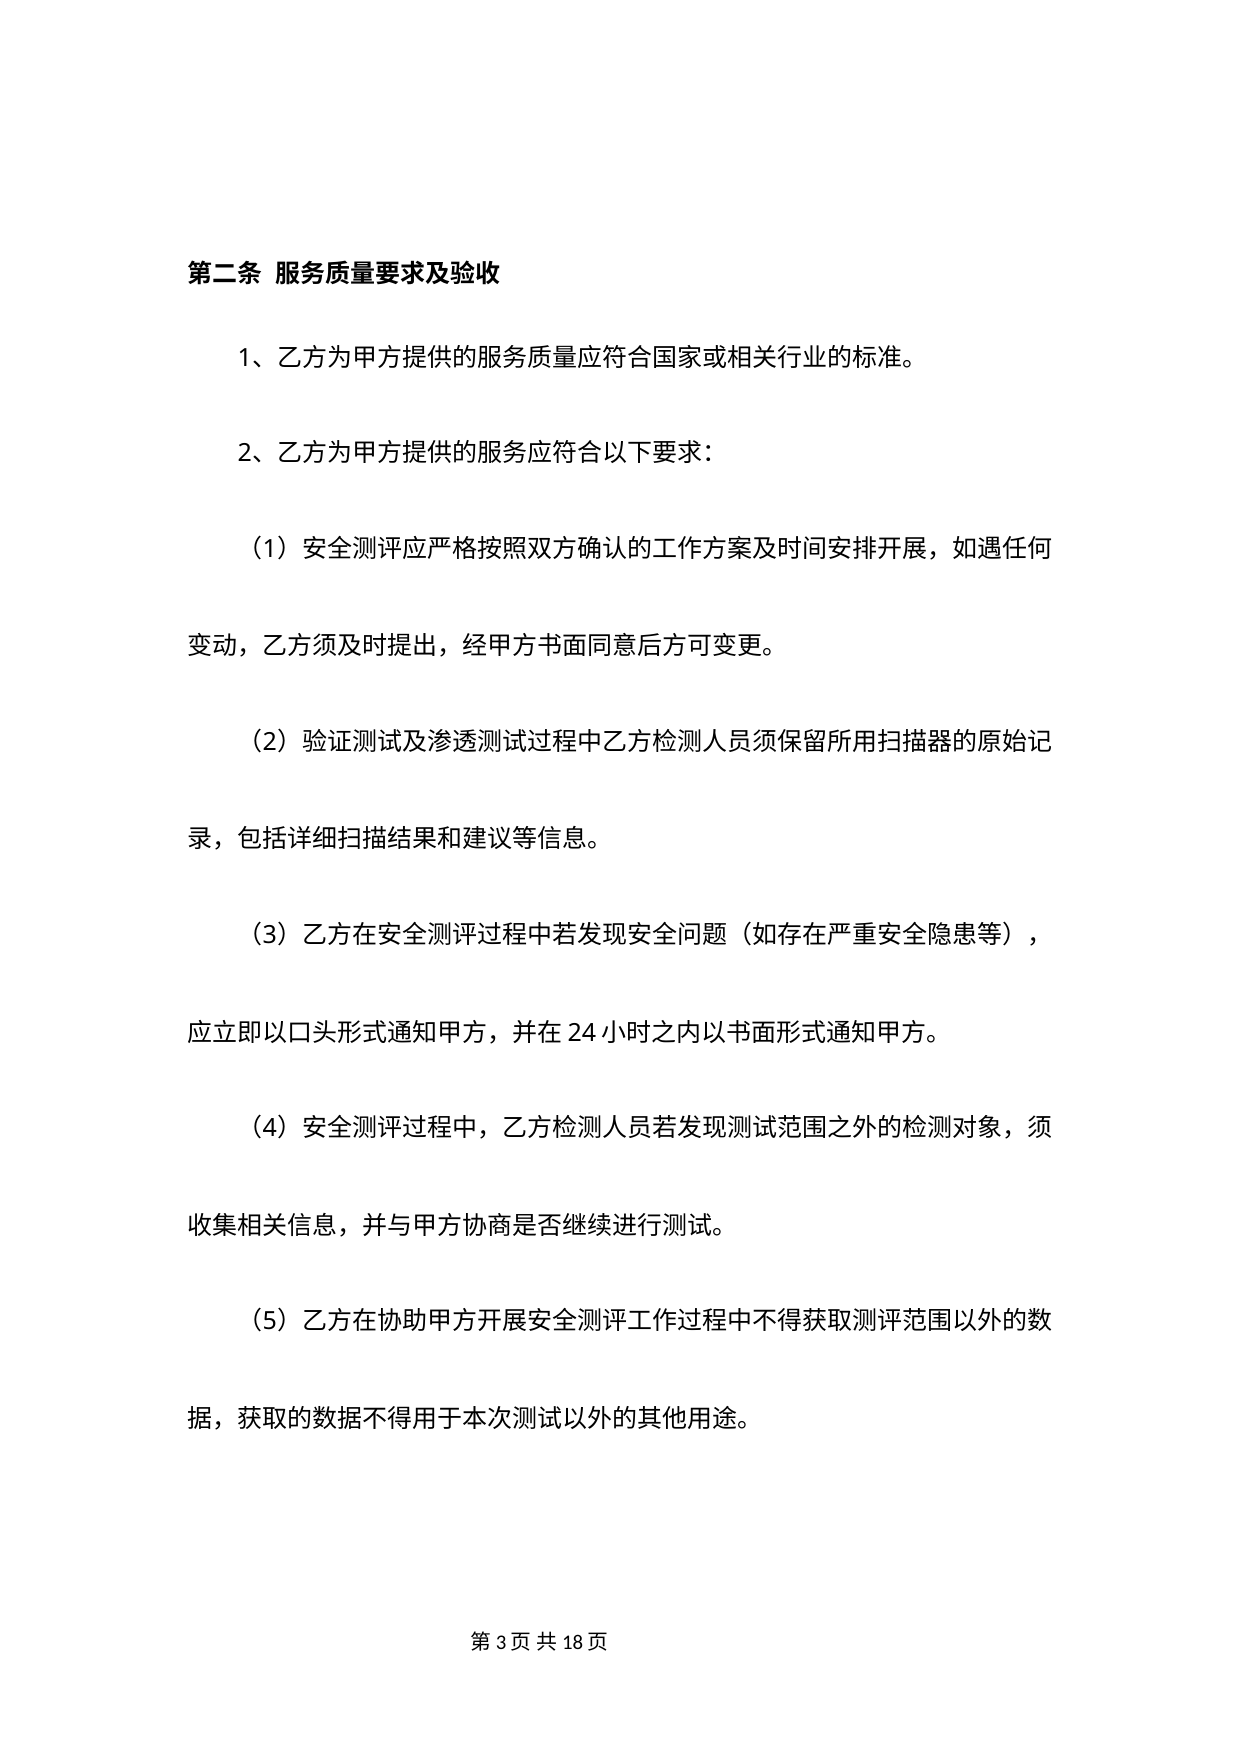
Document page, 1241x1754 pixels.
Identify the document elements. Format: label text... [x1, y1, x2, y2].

text （3）乙方在安全测评过程中若发现安全问题（如存在严重安全隐患等），应立即以口头形式通知甲方，并在24小时之内以书面形式通知甲方。 [187, 900, 1053, 1063]
text 2、乙方为甲方提供的服务应符合以下要求： [187, 418, 1053, 483]
list 服务质量要求及验收 [187, 239, 1053, 304]
text 1、乙方为甲方提供的服务质量应符合国家或相关行业的标准。 [187, 323, 1053, 388]
text （1）安全测评应严格按照双方确认的工作方案及时间安排开展，如遇任何变动，乙方须及时提出，经甲方书面同意后方可变更。 [187, 514, 1053, 676]
text （2）验证测试及渗透测试过程中乙方检测人员须保留所用扫描器的原始记录，包括详细扫描结果和建议等信息。 [187, 707, 1053, 869]
text （4）安全测评过程中，乙方检测人员若发现测试范围之外的检测对象，须收集相关信息，并与甲方协商是否继续进行测试。 [187, 1093, 1053, 1256]
text （5）乙方在协助甲方开展安全测评工作过程中不得获取测评范围以外的数据，获取的数据不得用于本次测试以外的其他用途。 [187, 1286, 1053, 1449]
